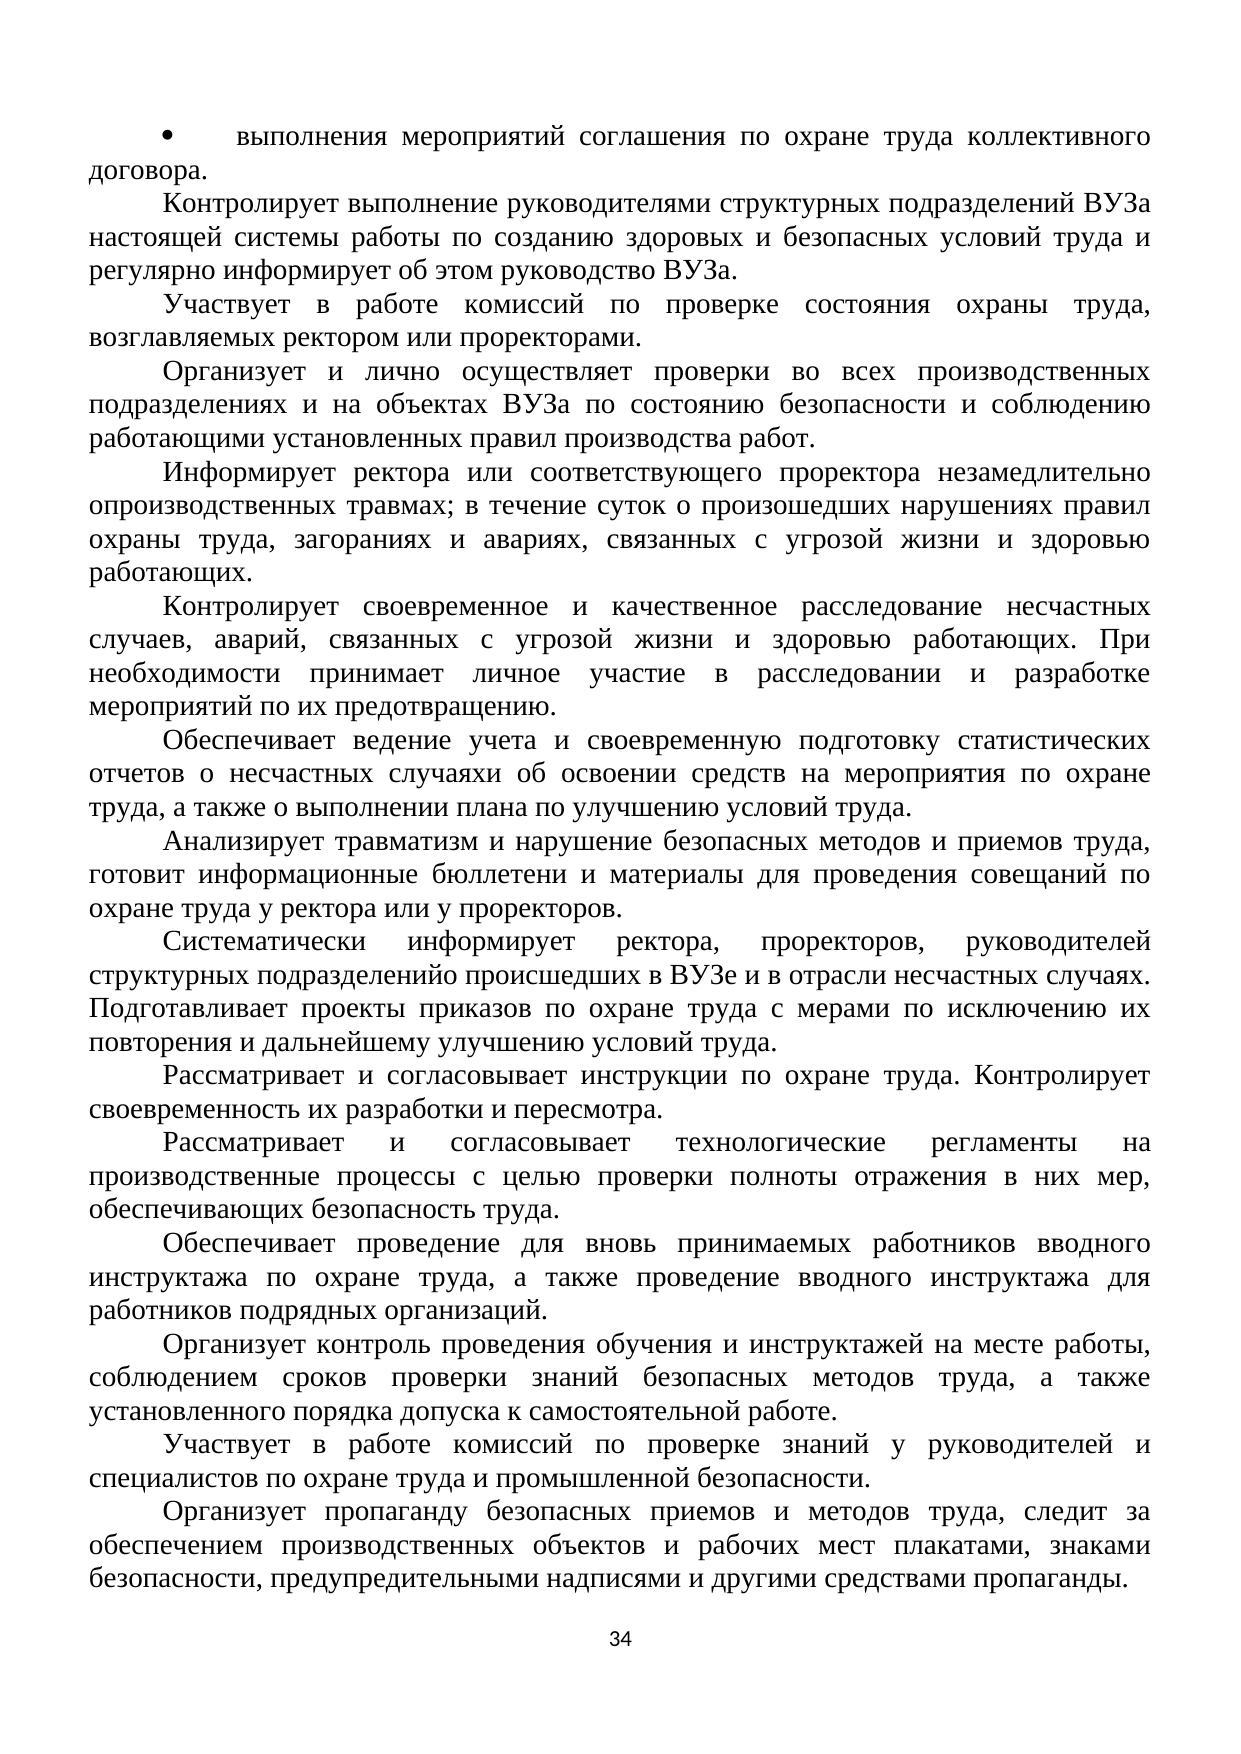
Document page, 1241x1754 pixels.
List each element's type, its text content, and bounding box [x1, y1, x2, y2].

text Контролирует выполнение руководителями структурных подразделений ВУЗа настоящей системы работы по созданию здоровых и безопасных условий труда и регулярно информирует об этом руководство ВУЗа. [89, 185, 1152, 286]
text Участвует в работе комиссий по проверке состояния охраны труда, возглавляемых ректором или проректорами. [89, 286, 1152, 353]
list выполнения мероприятий соглашения по охране труда коллективного договора. [89, 118, 1152, 185]
text Систематически информирует ректора, проректоров, руководителей структурных подразделенийо происшедших в ВУЗе и в отрасли несчастных случаях. Подготавливает проекты приказов по охране труда с мерами по исключению их повторения и дальнейшему улучшению условий труда. [89, 923, 1152, 1057]
text Обеспечивает проведение для вновь принимаемых работников вводного инструктажа по охране труда, а также проведение вводного инструктажа для работников подрядных организаций. [89, 1225, 1152, 1326]
text Участвует в работе комиссий по проверке знаний у руководителей и специалистов по охране труда и промышленной безопасности. [89, 1426, 1152, 1493]
text Информирует ректора или соответствующего проректора незамедлительно опроизводственных травмах; в течение суток о произошедших нарушениях правил охраны труда, загораниях и авариях, связанных с угрозой жизни и здоровью работающих. [89, 454, 1152, 588]
text Организует пропаганду безопасных приемов и методов труда, следит за обеспечением производственных объектов и рабочих мест плакатами, знаками безопасности, предупредительными надписями и другими средствами пропаганды. [89, 1493, 1152, 1594]
text Контролирует своевременное и качественное расследование несчастных случаев, аварий, связанных с угрозой жизни и здоровью работающих. При необходимости принимает личное участие в расследовании и разработке мероприятий по их предотвращению. [89, 588, 1152, 722]
text Рассматривает и согласовывает инструкции по охране труда. Контролирует своевременность их разработки и пересмотра. [89, 1057, 1152, 1124]
text Обеспечивает ведение учета и своевременную подготовку статистических отчетов о несчастных случаяхи об освоении средств на мероприятия по охране труда, а также о выполнении плана по улучшению условий труда. [89, 722, 1152, 823]
text Организует и лично осуществляет проверки во всех производственных подразделениях и на объектах ВУЗа по состоянию безопасности и соблюдению работающими установленных правил производства работ. [89, 353, 1152, 454]
text Организует контроль проведения обучения и инструктажей на месте работы, соблюдением сроков проверки знаний безопасных методов труда, а также установленного порядка допуска к самостоятельной работе. [89, 1326, 1152, 1426]
text Анализирует травматизм и нарушение безопасных методов и приемов труда, готовит информационные бюллетени и материалы для проведения совещаний по охране труда у ректора или у проректоров. [89, 823, 1152, 923]
text Рассматривает и согласовывает технологические регламенты на производственные процессы с целью проверки полноты отражения в них мер, обеспечивающих безопасность труда. [89, 1124, 1152, 1225]
